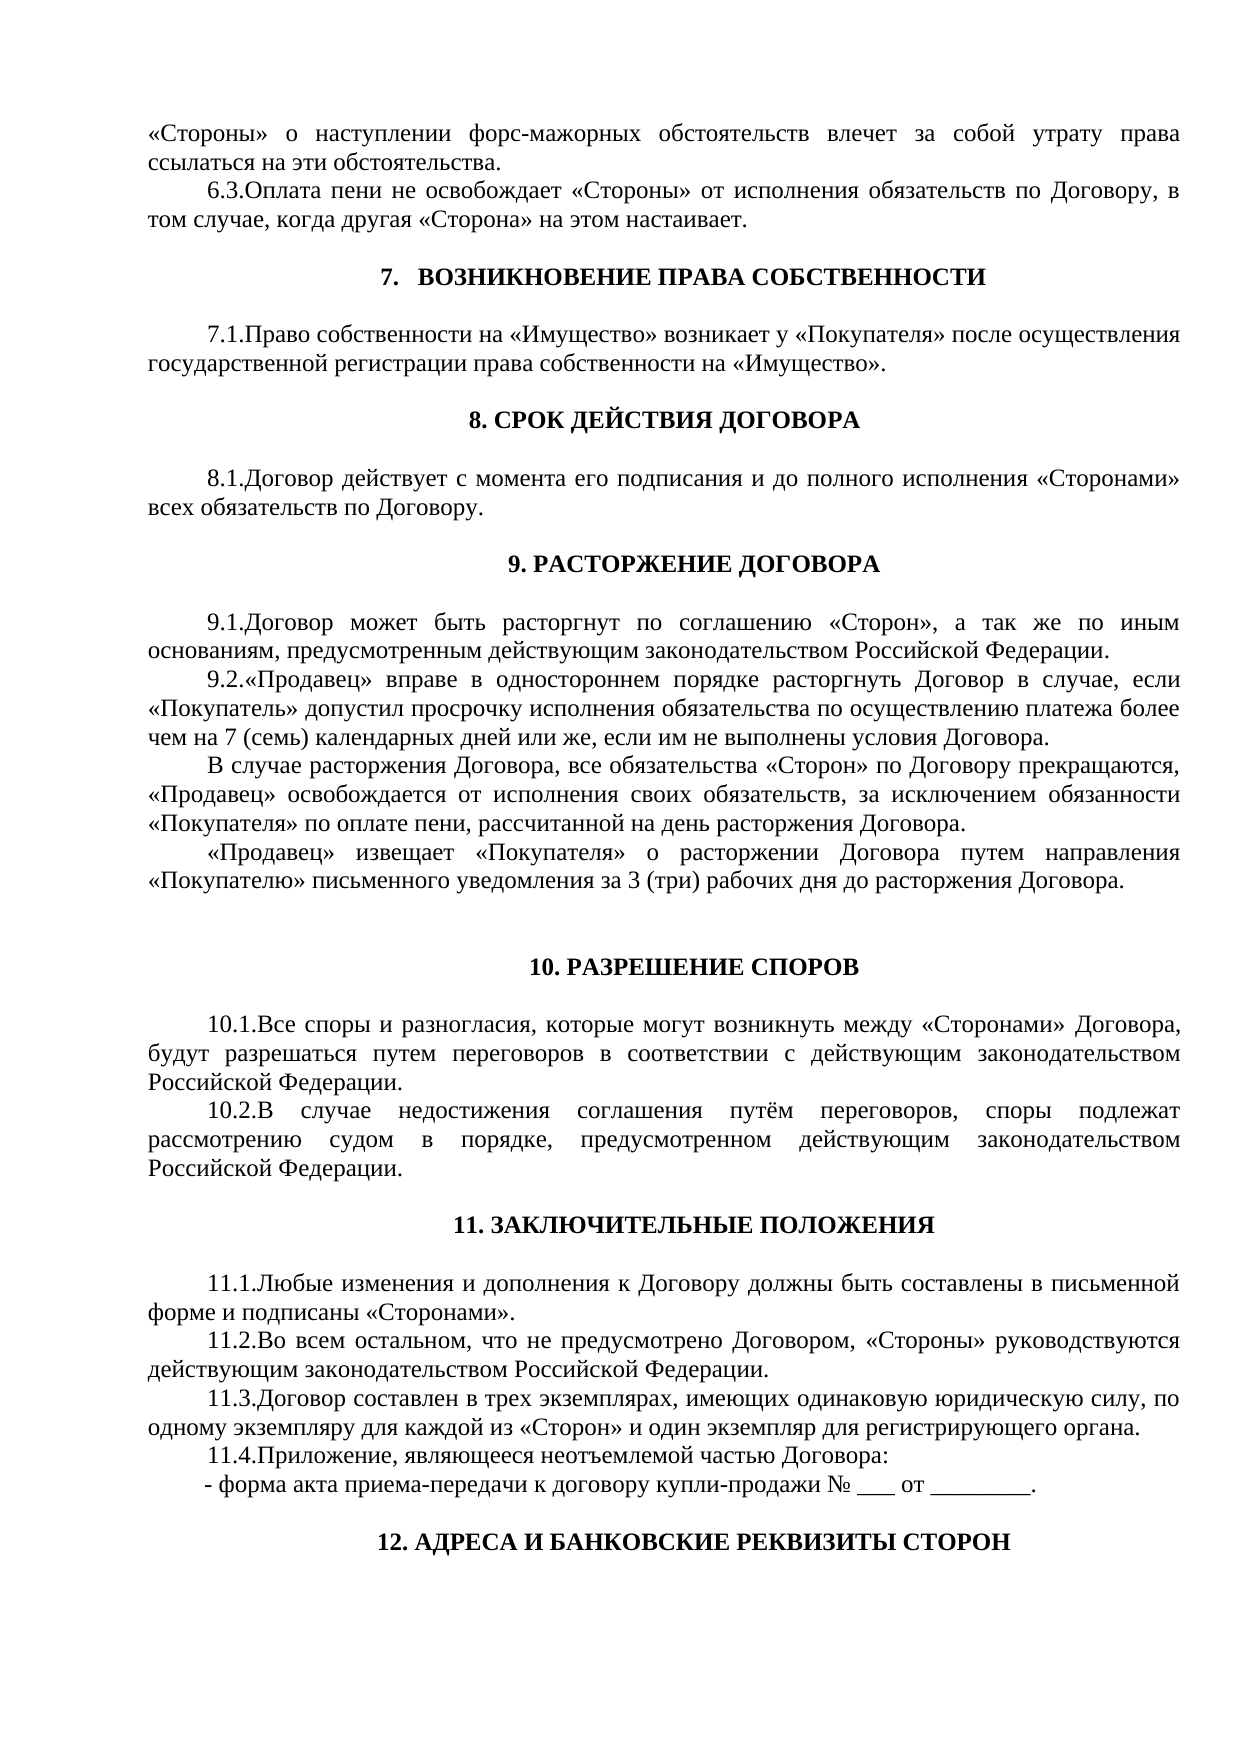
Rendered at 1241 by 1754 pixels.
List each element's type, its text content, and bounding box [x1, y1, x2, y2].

text 11.2.Во всем остальном, что не предусмотрено Договором, «Стороны» руководствуются действующим законодательством Российской Федерации. [148, 1326, 1181, 1383]
text 10. РАЗРЕШЕНИЕ СПОРОВ [148, 952, 1181, 981]
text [148, 118, 1181, 176]
text 10.1.Все споры и разногласия, которые могут возникнуть между «Сторонами» Договора, будут разрешаться путем переговоров в соответствии с действующим законодательством Российской Федерации. [148, 1009, 1181, 1096]
text 10.2.В случае недостижения соглашения путём переговоров, споры подлежат рассмотрению судом в порядке, предусмотренном действующим законодательством Российской Федерации. [148, 1096, 1181, 1182]
text 6.3.Оплата пени не освобождает «Стороны» от исполнения обязательств по Договору, в том случае, когда другая «Сторона» на этом настаивает. [148, 176, 1181, 233]
text 9.2.«Продавец» вправе в одностороннем порядке расторгнуть Договор в случае, если «Покупатель» допустил просрочку исполнения обязательства по осуществлению платежа более чем на 7 (семь) календарных дней или же, если им не выполнены условия Договора. [148, 664, 1181, 751]
text 12. АДРЕСА И БАНКОВСКИЕ РЕКВИЗИТЫ СТОРОН [148, 1527, 1181, 1556]
list ВОЗНИКНОВЕНИЕ ПРАВА СОБСТВЕННОСТИ [185, 262, 1181, 291]
text 11.4.Приложение, являющееся неотъемлемой частью Договора: [148, 1441, 1181, 1469]
text 9. РАСТОРЖЕНИЕ ДОГОВОРА [148, 549, 1181, 578]
text 7.1.Право собственности на «Имущество» возникает у «Покупателя» после осуществления государственной регистрации права собственности на «Имущество». [148, 319, 1181, 377]
text 8.1.Договор действует с момента его подписания и до полного исполнения «Сторонами» всех обязательств по Договору. [148, 463, 1181, 521]
text «Продавец» извещает «Покупателя» о расторжении Договора путем направления «Покупателю» письменного уведомления за 3 (три) рабочих дня до расторжения Договора. [148, 837, 1181, 894]
text - форма акта приема-передачи к договору купли-продажи № ___ от ________. [148, 1469, 1181, 1498]
text 11.3.Договор составлен в трех экземплярах, имеющих одинаковую юридическую силу, по одному экземпляру для каждой из «Сторон» и один экземпляр для регистрирующего органа. [148, 1383, 1181, 1441]
text 11.1.Любые изменения и дополнения к Договору должны быть составлены в письменной форме и подписаны «Сторонами». [148, 1268, 1181, 1326]
text В случае расторжения Договора, все обязательства «Сторон» по Договору прекращаются, «Продавец» освобождается от исполнения своих обязательств, за исключением обязанности «Покупателя» по оплате пени, рассчитанной на день расторжения Договора. [148, 751, 1181, 837]
text 9.1.Договор может быть расторгнут по соглашению «Сторон», а так же по иным основаниям, предусмотренным действующим законодательством Российской Федерации. [148, 607, 1181, 664]
text 11. ЗАКЛЮЧИТЕЛЬНЫЕ ПОЛОЖЕНИЯ [148, 1211, 1181, 1239]
text 8. СРОК ДЕЙСТВИЯ ДОГОВОРА [148, 406, 1181, 434]
